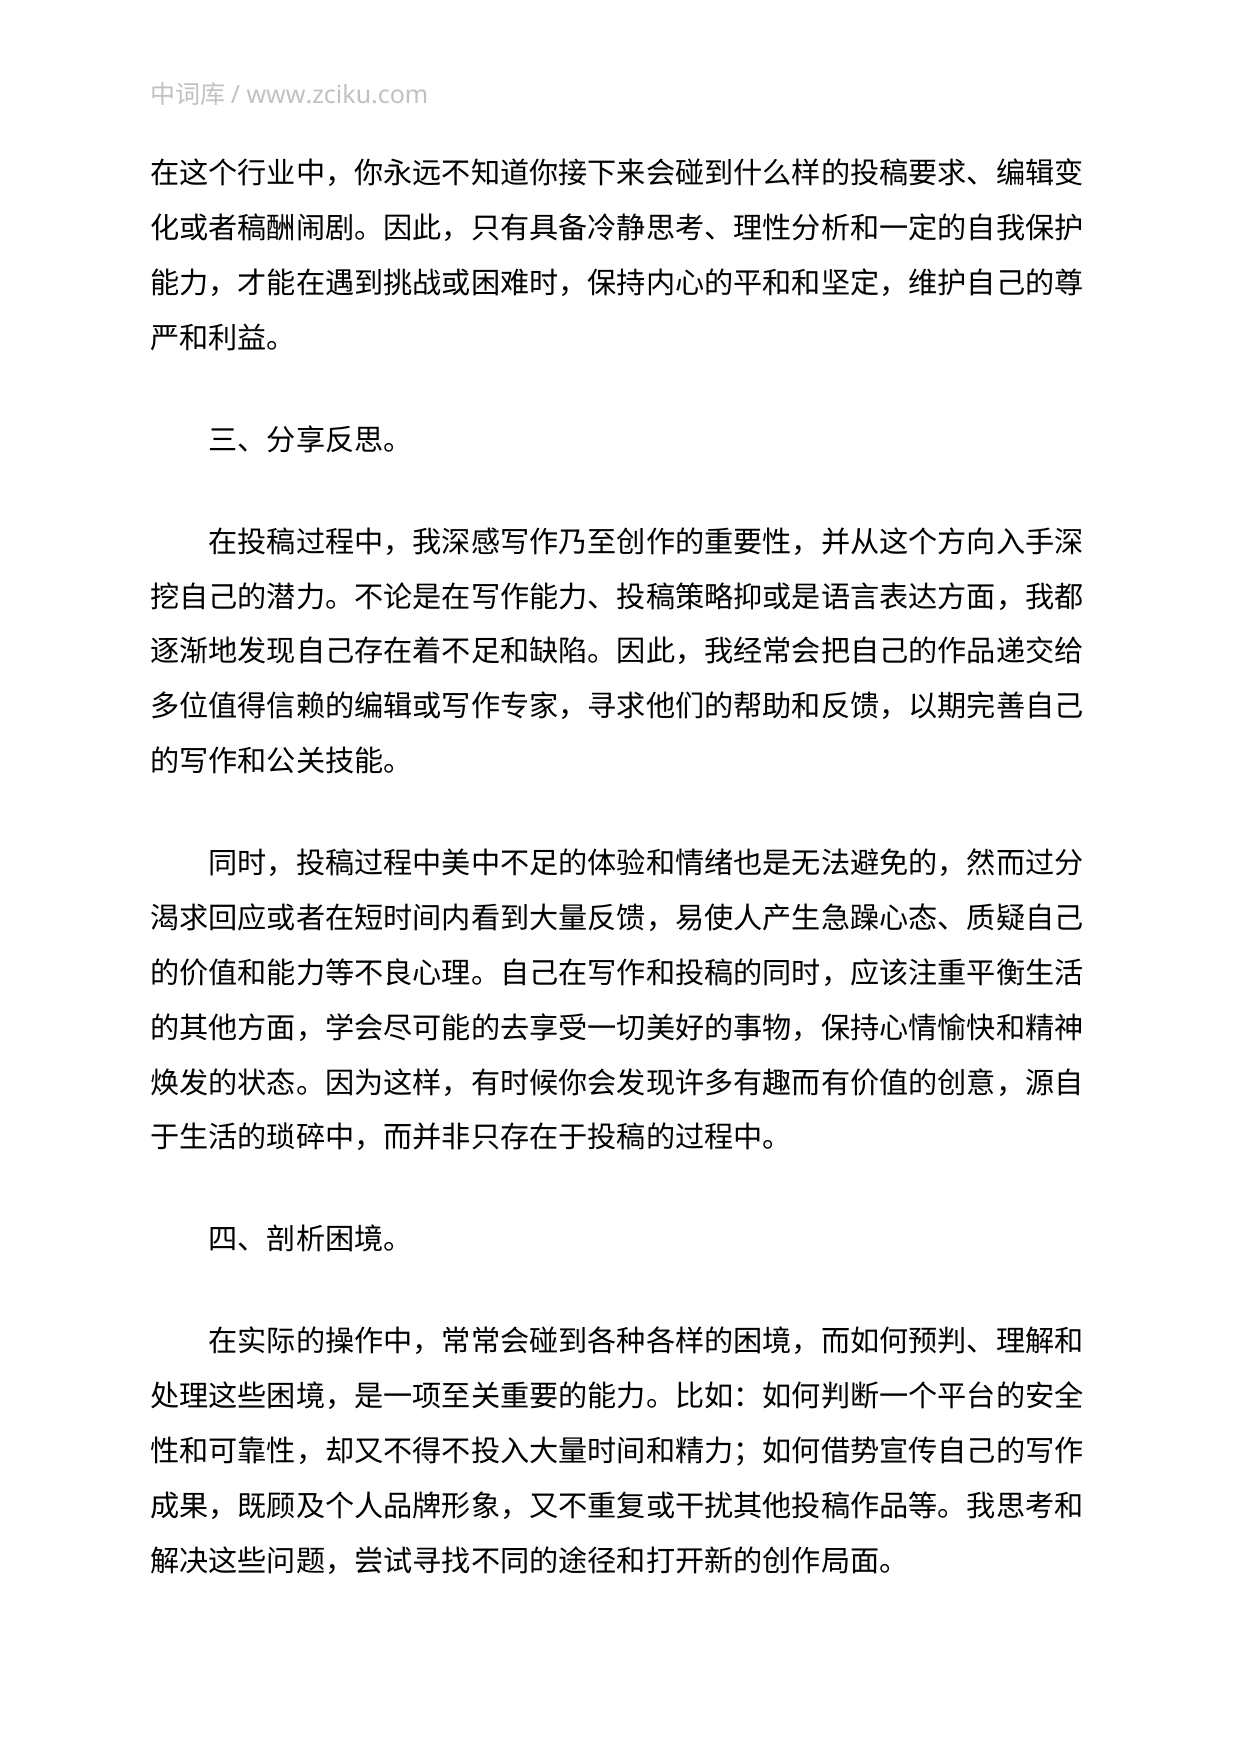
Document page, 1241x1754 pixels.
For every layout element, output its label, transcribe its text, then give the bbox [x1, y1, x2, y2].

text 三、分享反思。 [150, 416, 1090, 459]
text 四、剖析困境。 [150, 1216, 1090, 1258]
text 在实际的操作中，常常会碰到各种各样的困境，而如何预判、理解和处理这些困境，是一项至关重要的能力。比如：如何判断一个平台的安全性和可靠性，却又不得不投入大量时间和精力；如何借势宣传自己的写作成果，既顾及个人品牌形象，又不重复或干扰其他投稿作品等。我思考和解决这些问题，尝试寻找不同的途径和打开新的创作局面。 [150, 1318, 1090, 1579]
text 同时，投稿过程中美中不足的体验和情绪也是无法避免的，然而过分渴求回应或者在短时间内看到大量反馈，易使人产生急躁心态、质疑自己的价值和能力等不良心理。自己在写作和投稿的同时，应该注重平衡生活的其他方面，学会尽可能的去享受一切美好的事物，保持心情愉快和精神焕发的状态。因为这样，有时候你会发现许多有趣而有价值的创意，源自于生活的琐碎中，而并非只存在于投稿的过程中。 [150, 839, 1090, 1156]
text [150, 150, 1090, 357]
text 在投稿过程中，我深感写作乃至创作的重要性，并从这个方向入手深挖自己的潜力。不论是在写作能力、投稿策略抑或是语言表达方面，我都逐渐地发现自己存在着不足和缺陷。因此，我经常会把自己的作品递交给多位值得信赖的编辑或写作专家，寻求他们的帮助和反馈，以期完善自己的写作和公关技能。 [150, 518, 1090, 780]
